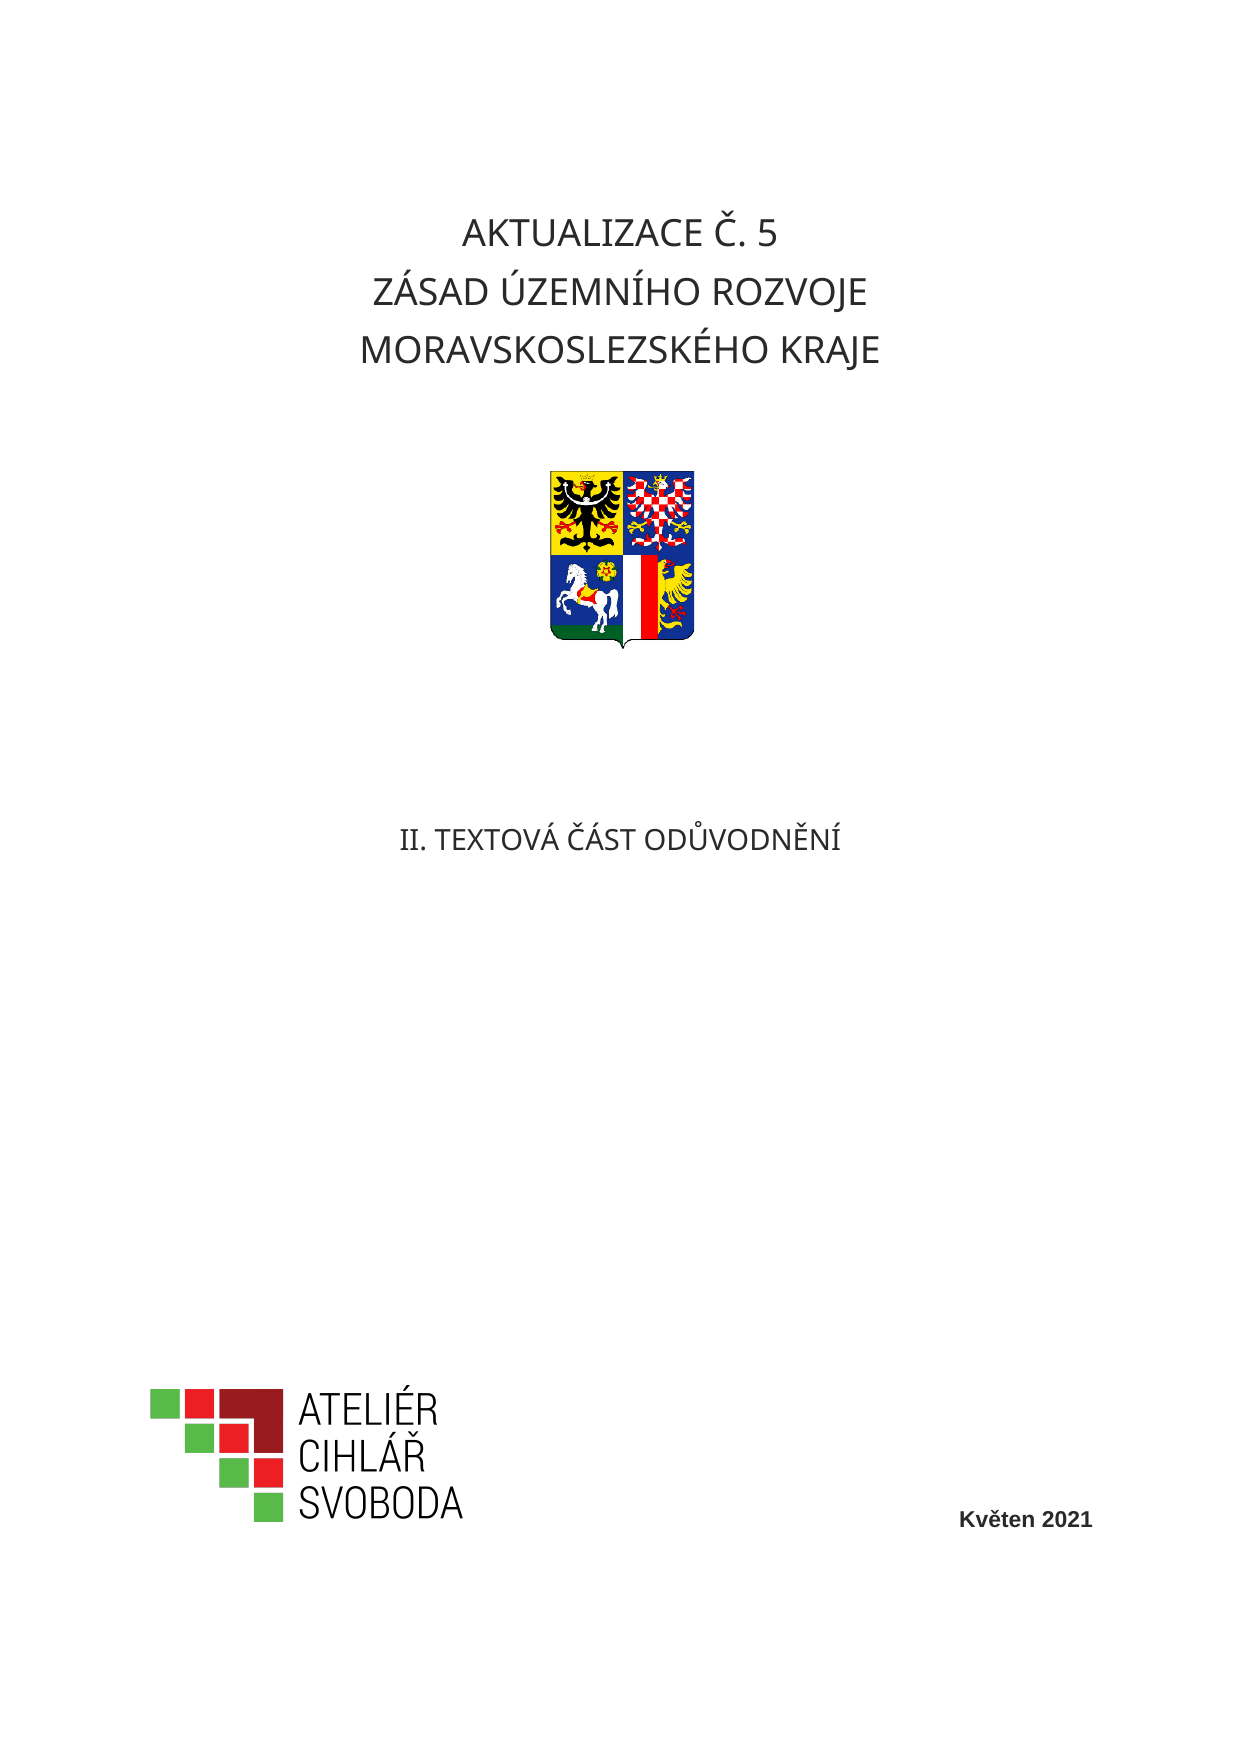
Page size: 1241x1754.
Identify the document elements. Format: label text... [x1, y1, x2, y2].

text AKTUALIZACE Č. 5 [148, 206, 1092, 257]
text ZÁSAD ÚZEMNÍHO ROZVOJE [148, 265, 1092, 316]
text Květen 2021 [148, 1506, 1092, 1533]
text MORAVSKOSLEZSKÉHO KRAJE [148, 324, 1092, 375]
picture [149, 1385, 463, 1522]
text II. TEXTOVÁ ČÁST ODŮVODNĚNÍ [148, 819, 1092, 858]
picture [550, 471, 695, 649]
